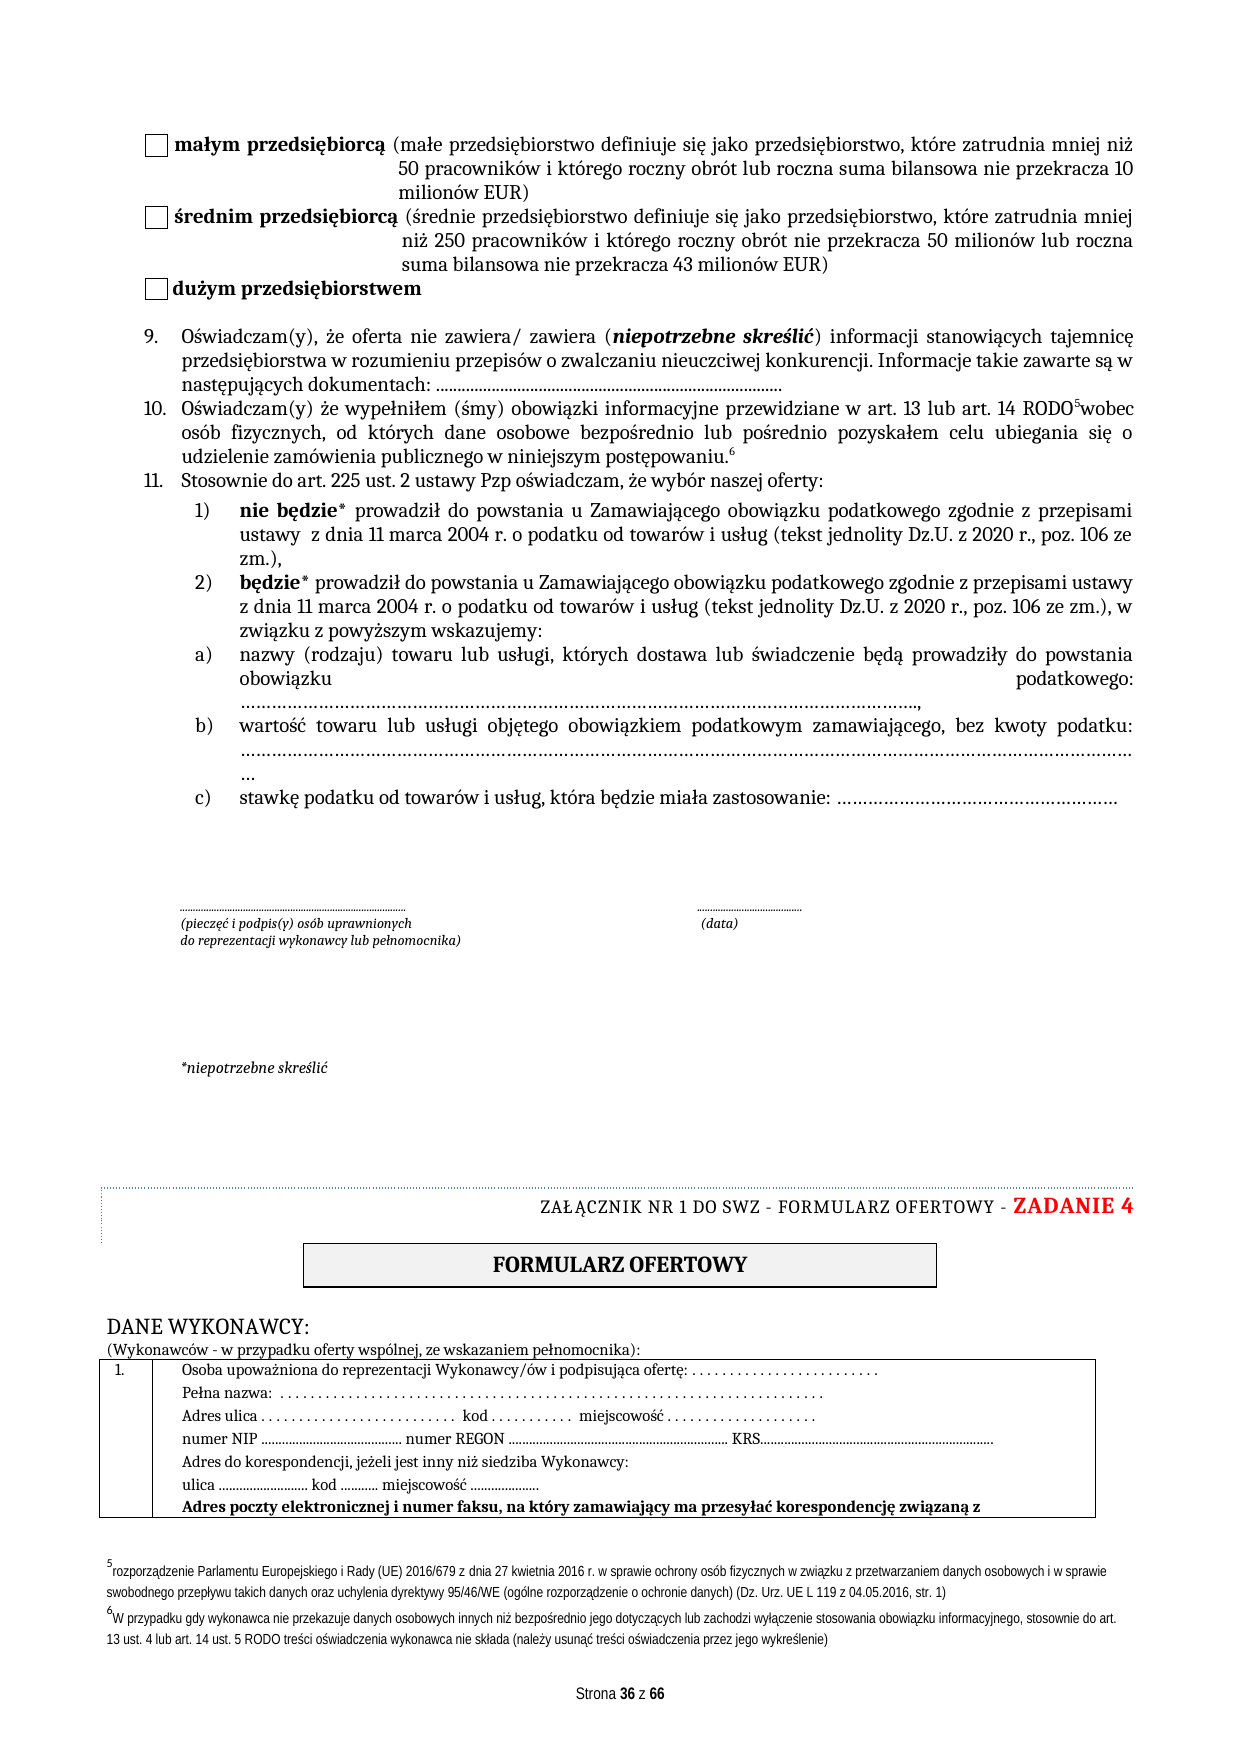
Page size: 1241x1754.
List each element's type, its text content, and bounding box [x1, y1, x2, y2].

list będzie* prowadził do powstania u Zamawiającego obowiązku podatkowego zgodnie z przepisami ustawy z dnia 11 marca 2004 r. o podatku od towarów i usług (tekst jednolity Dz.U. z 2020 r., poz. 106 ze zm.), w związku z powyższym wskazujemy: [195, 570, 1134, 642]
text *niepotrzebne skreślić [106, 1059, 1134, 1078]
list Oświadczam(y), że oferta nie zawiera/ zawiera (niepotrzebne skreślić) informacji stanowiących tajemnicę przedsiębiorstwa w rozumieniu przepisów o zwalczaniu nieuczciwej konkurencji. Informacje takie zawarte są w następujących dokumentach: ................................................................................. [144, 324, 1134, 396]
list Oświadczam(y) że wypełniłem (śmy) obowiązki informacyjne przewidziane w art. 13 lub art. 14 RODOwobec osób fizycznych, od których dane osobowe bezpośrednio lub pośrednio pozyskałem celu ubiegania się o udzielenie zamówienia publicznego w niniejszym postępowaniu. [144, 396, 1134, 468]
list wartość towaru lub usługi objętego obowiązkiem podatkowym zamawiającego, bez kwoty podatku: ………………………………………………………………………………………………………………………………………………………… [195, 714, 1134, 786]
text (Wykonawców - w przypadku oferty wspólnej, ze wskazaniem pełnomocnika): [106, 1340, 1134, 1359]
subtitle Załącznik nr 1 do SWZ - Formularz ofertowy - zadanie 4 [101, 1187, 1134, 1219]
text ...................................................................................... ........................................ [106, 899, 1134, 915]
table_header 1. [100, 1360, 152, 1517]
text (pieczęć i podpis(y) osób uprawnionych (data) do reprezentacji wykonawcy lub pełnomocnika) [180, 915, 1134, 949]
list nazwy (rodzaju) towaru lub usługi, których dostawa lub świadczenie będą prowadziły do powstania obowiązku podatkowego: …………………………………………………………………………………………………………………., [195, 642, 1134, 714]
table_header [153, 1360, 1095, 1517]
list nie będzie* prowadził do powstania u Zamawiającego obowiązku podatkowego zgodnie z przepisami ustawy z dnia 11 marca 2004 r. o podatku od towarów i usług (tekst jednolity Dz.U. z 2020 r., poz. 106 ze zm.), [195, 498, 1134, 570]
text dużym przedsiębiorstwem [144, 277, 1134, 301]
table_header FORMULARZ OFERTOWY [304, 1244, 936, 1286]
list Stosownie do art. 225 ust. 2 ustawy Pzp oświadczam, że wybór naszej oferty: [144, 468, 1134, 492]
text DANE WYKONAWCY: [106, 1314, 1134, 1340]
list stawkę podatku od towarów i usług, która będzie miała zastosowanie: ……………………………………………… [195, 786, 1134, 810]
text średnim przedsiębiorcą (średnie przedsiębiorstwo definiuje się jako przedsiębiorstwo, które zatrudnia mniej niż 250 pracowników i którego roczny obrót nie przekracza 50 milionów lub roczna suma bilansowa nie przekracza 43 milionów EUR) [144, 205, 1134, 277]
text małym przedsiębiorcą (małe przedsiębiorstwo definiuje się jako przedsiębiorstwo, które zatrudnia mniej niż 50 pracowników i którego roczny obrót lub roczna suma bilansowa nie przekracza 10 milionów EUR) [144, 133, 1134, 205]
